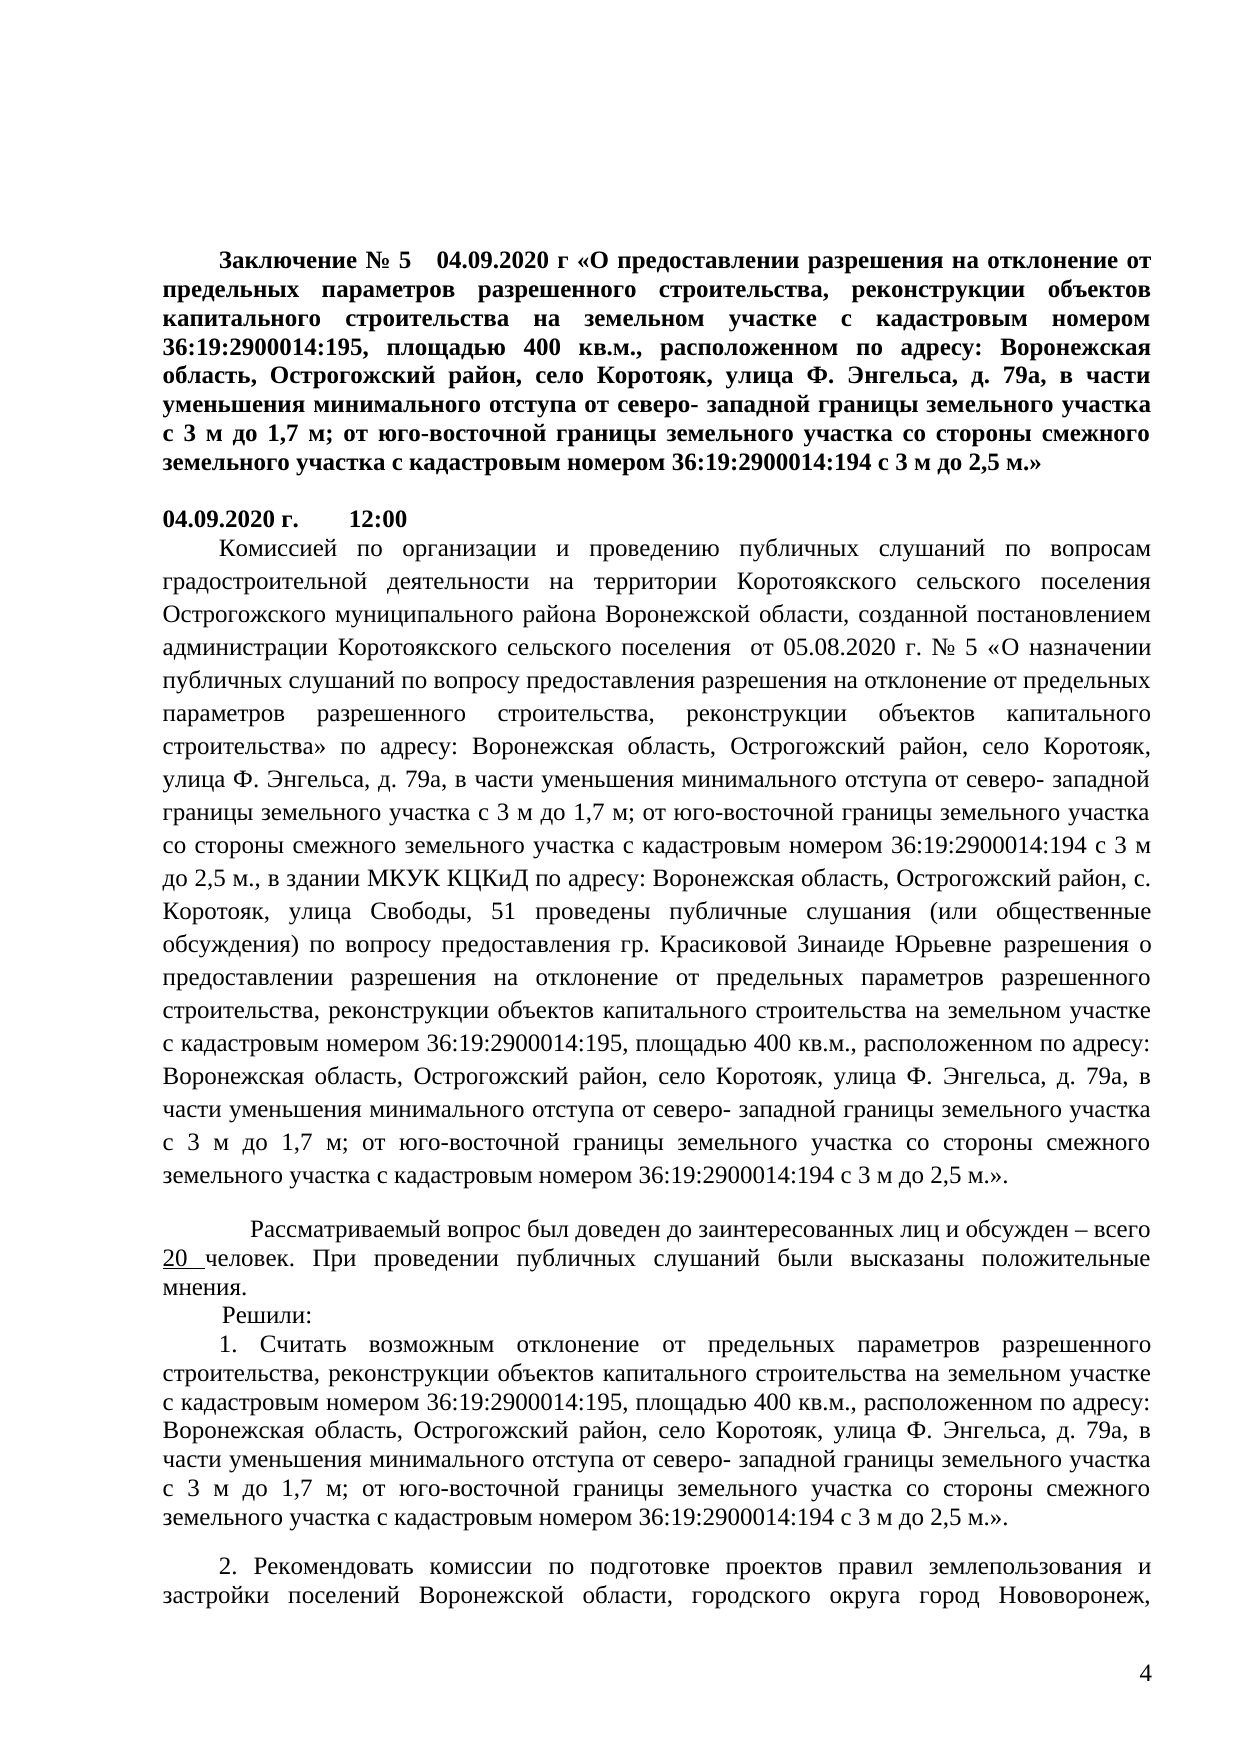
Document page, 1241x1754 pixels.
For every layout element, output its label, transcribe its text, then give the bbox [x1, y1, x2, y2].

text 04.09.2020 г. 12:00 [162, 504, 1152, 533]
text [162, 1551, 1152, 1609]
text Решили: [162, 1301, 1152, 1329]
text Рассматриваемый вопрос был доведен до заинтересованных лиц и обсужден – всего 20 человек. При проведении публичных слушаний были высказаны положительные мнения. [162, 1214, 1152, 1301]
text 1. Считать возможным отклонение от предельных параметров разрешенного строительства, реконструкции объектов капитального строительства на земельном участке с кадастровым номером 36:19:2900014:195, площадью 400 кв.м., расположенном по адресу: Воронежская область, Острогожский район, село Коротояк, улица Ф. Энгельса, д. 79а, в части уменьшения минимального отступа от северо- западной границы земельного участка с 3 м до 1,7 м; от юго-восточной границы земельного участка со стороны смежного земельного участка с кадастровым номером 36:19:2900014:194 с 3 м до 2,5 м.». [162, 1329, 1152, 1531]
text Заключение № 5 04.09.2020 г «О предоставлении разрешения на отклонение от предельных параметров разрешенного строительства, реконструкции объектов капитального строительства на земельном участке с кадастровым номером 36:19:2900014:195, площадью 400 кв.м., расположенном по адресу: Воронежская область, Острогожский район, село Коротояк, улица Ф. Энгельса, д. 79а, в части уменьшения минимального отступа от северо- западной границы земельного участка с 3 м до 1,7 м; от юго-восточной границы земельного участка со стороны смежного земельного участка с кадастровым номером 36:19:2900014:194 с 3 м до 2,5 м.» [162, 246, 1152, 476]
text Комиссией по организации и проведению публичных слушаний по вопросам градостроительной деятельности на территории Коротоякского сельского поселения Острогожского муниципального района Воронежской области, созданной постановлением администрации Коротоякского сельского поселения от 05.08.2020 г. № 5 «О назначении публичных слушаний по вопросу предоставления разрешения на отклонение от предельных параметров разрешенного строительства, реконструкции объектов капитального строительства» по адресу: Воронежская область, Острогожский район, село Коротояк, улица Ф. Энгельса, д. 79а, в части уменьшения минимального отступа от северо- западной границы земельного участка с 3 м до 1,7 м; от юго-восточной границы земельного участка со стороны смежного земельного участка с кадастровым номером 36:19:2900014:194 с 3 м до 2,5 м., в здании МКУК КЦКиД по адресу: Воронежская область, Острогожский район, с. Коротояк, улица Свободы, 51 проведены публичные слушания (или общественные обсуждения) по вопросу предоставления гр. Красиковой Зинаиде Юрьевне разрешения о предоставлении разрешения на отклонение от предельных параметров разрешенного строительства, реконструкции объектов капитального строительства на земельном участке с кадастровым номером 36:19:2900014:195, площадью 400 кв.м., расположенном по адресу: Воронежская область, Острогожский район, село Коротояк, улица Ф. Энгельса, д. 79а, в части уменьшения минимального отступа от северо- западной границы земельного участка с 3 м до 1,7 м; от юго-восточной границы земельного участка со стороны смежного земельного участка с кадастровым номером 36:19:2900014:194 с 3 м до 2,5 м.». [162, 533, 1152, 1189]
